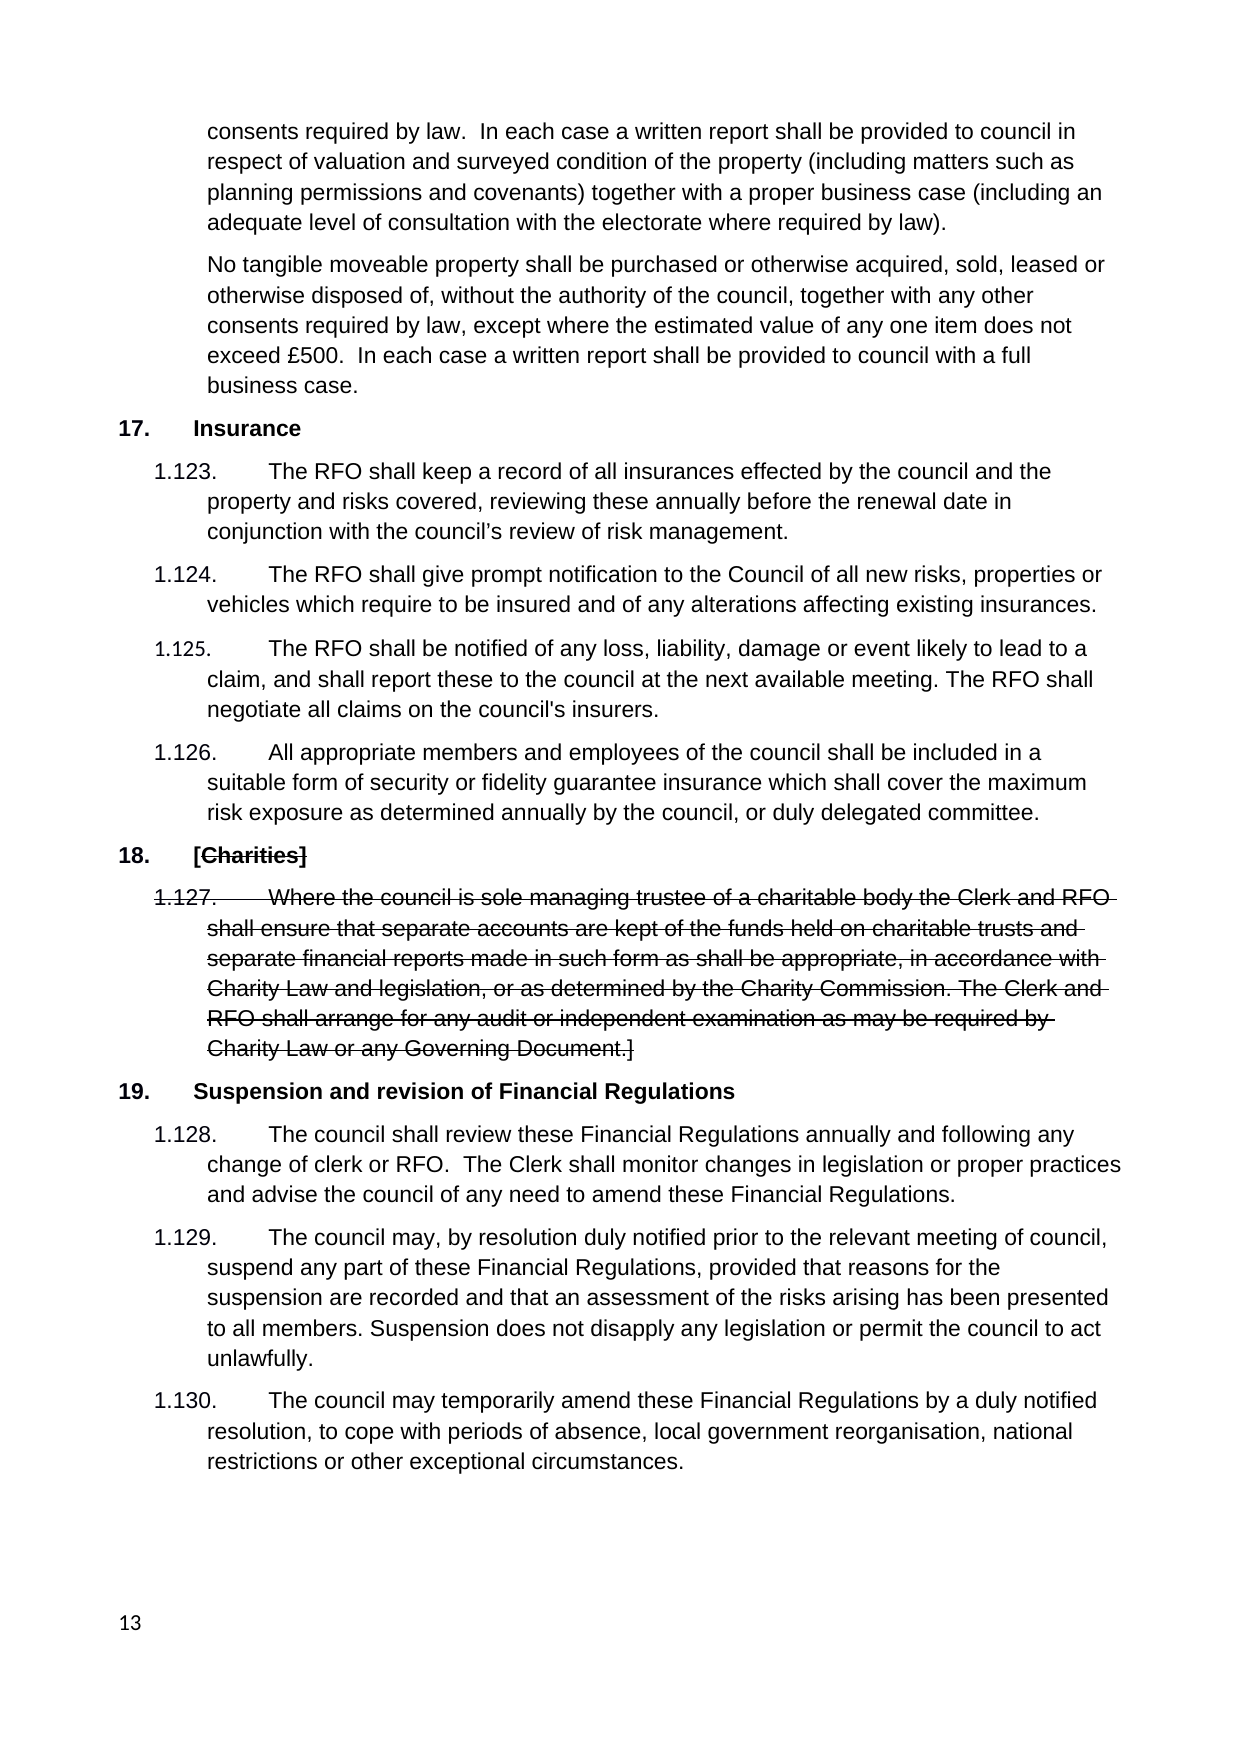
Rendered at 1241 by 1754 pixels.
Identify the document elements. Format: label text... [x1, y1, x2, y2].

list The council shall review these Financial Regulations annually and following any change of clerk or RFO. The Clerk shall monitor changes in legislation or proper practices and advise the council of any need to amend these Financial Regulations. [153, 1121, 1122, 1208]
list All appropriate members and employees of the council shall be included in a suitable form of security or fidelity guarantee insurance which shall cover the maximum risk exposure as determined annually by the council, or duly delegated committee. [153, 738, 1122, 825]
list The council may, by resolution duly notified prior to the relevant meeting of council, suspend any part of these Financial Regulations, provided that reasons for the suspension are recorded and that an assessment of the risks arising has been presented to all members. Suspension does not disapply any legislation or permit the council to act unlawfully. [153, 1224, 1122, 1371]
subtitle Suspension and revision of Financial Regulations [118, 1078, 1122, 1104]
list The RFO shall give prompt notification to the Council of all new risks, properties or vehicles which require to be insured and of any alterations affecting existing insurances. [153, 561, 1122, 617]
list The RFO shall keep a record of all insurances effected by the council and the property and risks covered, reviewing these annually before the renewal date in conjunction with the council’s review of risk management. [153, 458, 1122, 544]
subtitle Insurance [118, 415, 1122, 441]
list The RFO shall be notified of any loss, liability, damage or event likely to lead to a claim, and shall report these to the council at the next available meeting. The RFO shall negotiate all claims on the council's insurers. [153, 634, 1122, 722]
list Where the council is sole managing trustee of a charitable body the Clerk and RFO shall ensure that separate accounts are kept of the funds held on charitable trusts and separate financial reports made in such form as shall be appropriate, in accordance with Charity Law and legislation, or as determined by the Charity Commission. The Clerk and RFO shall arrange for any audit or independent examination as may be required by Charity Law or any Governing Document.] [153, 884, 1122, 1062]
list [153, 118, 1122, 235]
subtitle [Charities] [118, 842, 1122, 868]
list No tangible moveable property shall be purchased or otherwise acquired, sold, leased or otherwise disposed of, without the authority of the council, together with any other consents required by law, except where the estimated value of any one item does not exceed £500. In each case a written report shall be provided to council with a full business case. [207, 251, 1122, 399]
list The council may temporarily amend these Financial Regulations by a duly notified resolution, to cope with periods of absence, local government reorganisation, national restrictions or other exceptional circumstances. [153, 1387, 1122, 1474]
